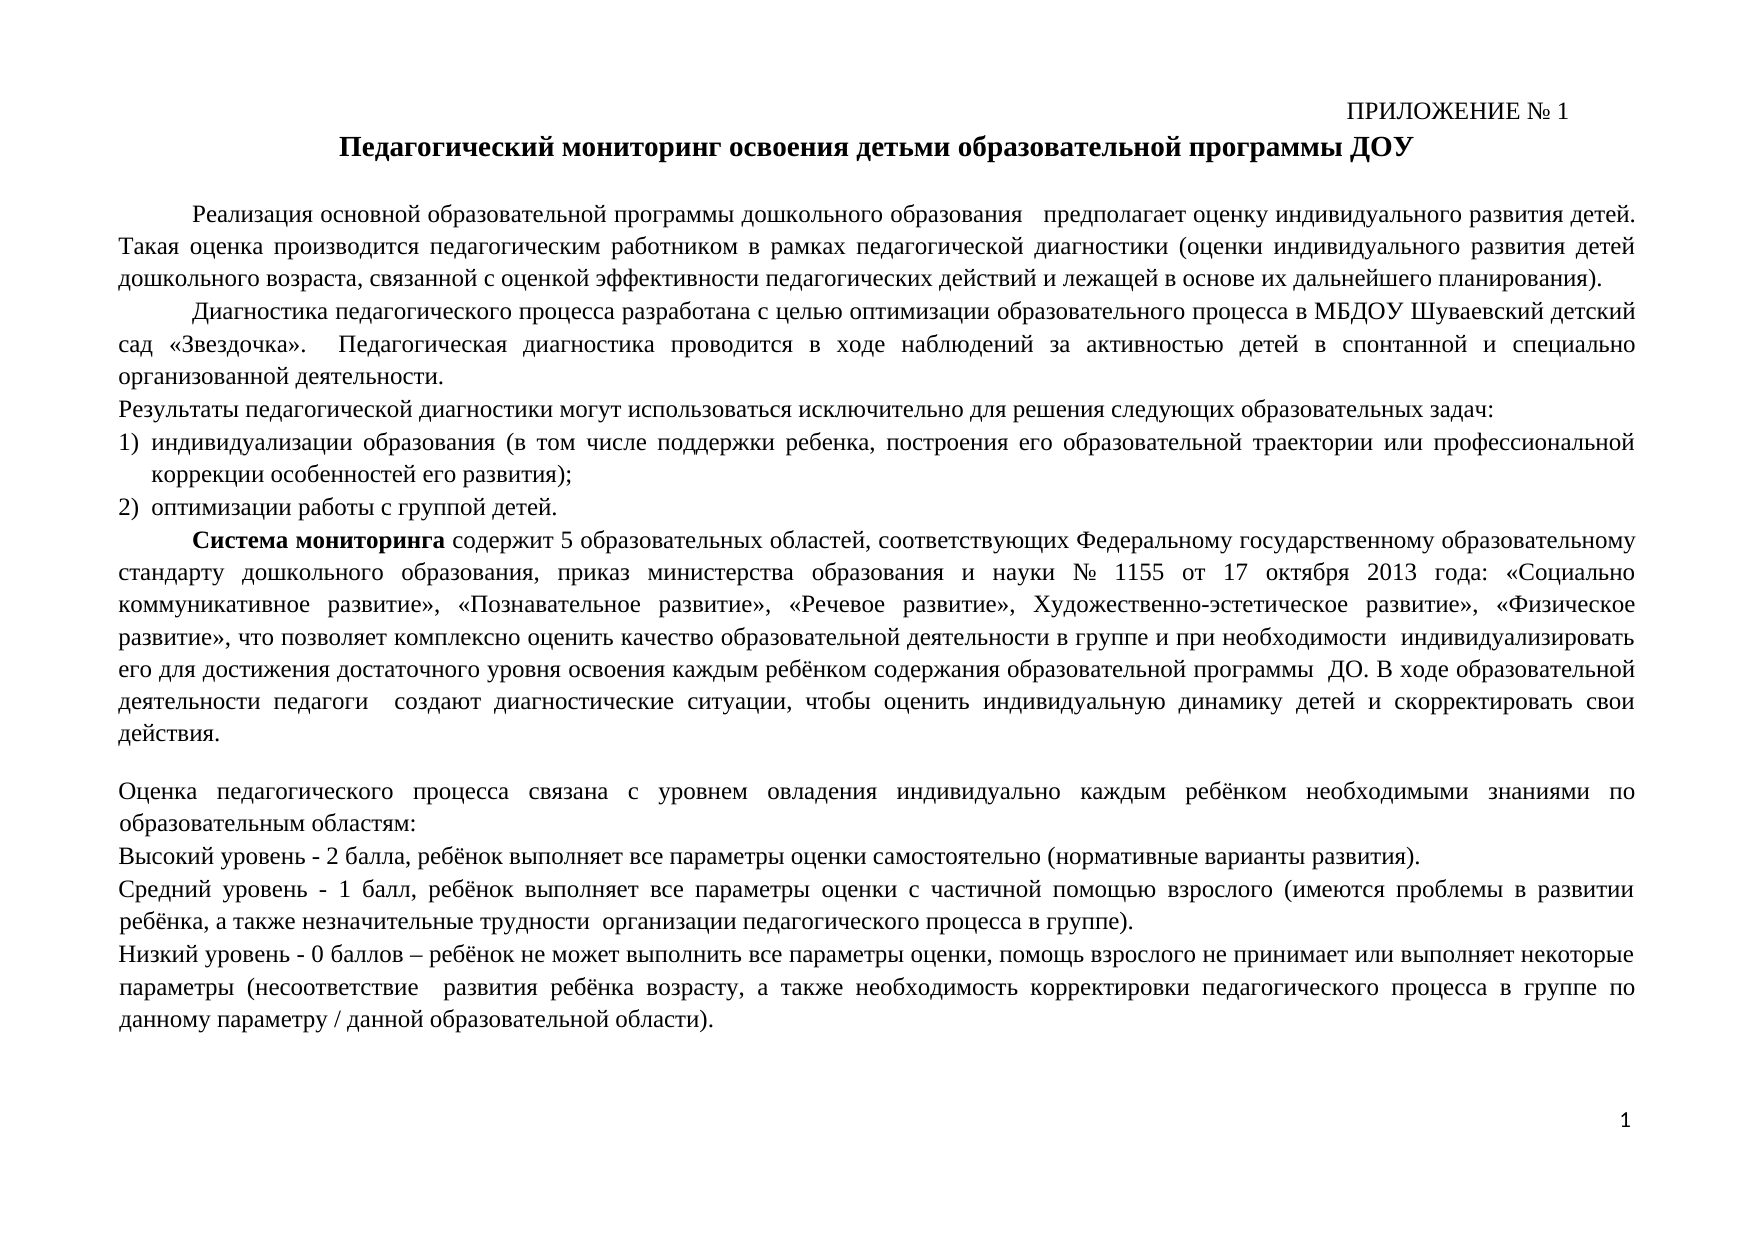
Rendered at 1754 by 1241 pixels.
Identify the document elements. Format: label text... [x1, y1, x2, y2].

text Низкий уровень - 0 баллов – ребёнок не может выполнить все параметры оценки, помощь взрослого не принимает или выполняет некоторые параметры (несоответствие развития ребёнка возрасту, а также необходимость корректировки педагогического процесса в группе по данному параметру / данной образовательной области). [118, 939, 1637, 1032]
list индивидуализации образования (в том числе поддержки ребенка, построения его образовательной траектории или профессиональной коррекции особенностей его развития); [118, 427, 1637, 488]
subtitle Педагогический мониторинг освоения детьми образовательной программы ДОУ [118, 129, 1636, 163]
text Диагностика педагогического процесса разработана с целью оптимизации образовательного процесса в МБДОУ Шуваевский детский сад «Звездочка». Педагогическая диагностика проводится в ходе наблюдений за активностью детей в спонтанной и специально организованной деятельности. [118, 296, 1637, 389]
text Оценка педагогического процесса связана с уровнем овладения индивидуально каждым ребёнком необходимыми знаниями по образовательным областям: [118, 776, 1637, 837]
text Система мониторинга содержит 5 образовательных областей, соответствующих Федеральному государственному образовательному стандарту дошкольного образования, приказ министерства образования и науки № 1155 от 17 октября 2013 года: «Социально коммуникативное развитие», «Познавательное развитие», «Речевое развитие», Художественно-эстетическое развитие», «Физическое развитие», что позволяет комплексно оценить качество образовательной деятельности в группе и при необходимости индивидуализировать его для достижения достаточного уровня освоения каждым ребёнком содержания образовательной программы ДО. В ходе образовательной деятельности педагоги создают диагностические ситуации, чтобы оценить индивидуальную динамику детей и скорректировать свои действия. [118, 525, 1637, 747]
text Средний уровень - 1 балл, ребёнок выполняет все параметры оценки с частичной помощью взрослого (имеются проблемы в развитии ребёнка, а также незначительные трудности организации педагогического процесса в группе). [118, 874, 1637, 935]
text Высокий уровень - 2 балла, ребёнок выполняет все параметры оценки самостоятельно (нормативные варианты развития). [118, 841, 1637, 870]
text ПРИЛОЖЕНИЕ № 1 [190, 96, 1577, 125]
text Реализация основной образовательной программы дошкольного образования предполагает оценку индивидуального развития детей. Такая оценка производится педагогическим работником в рамках педагогической диагностики (оценки индивидуального развития детей дошкольного возраста, связанной с оценкой эффективности педагогических действий и лежащей в основе их дальнейшего планирования). [118, 199, 1637, 292]
text Результаты педагогической диагностики могут использоваться исключительно для решения следующих образовательных задач: [118, 394, 1637, 423]
list оптимизации работы с группой детей. [118, 492, 1637, 521]
